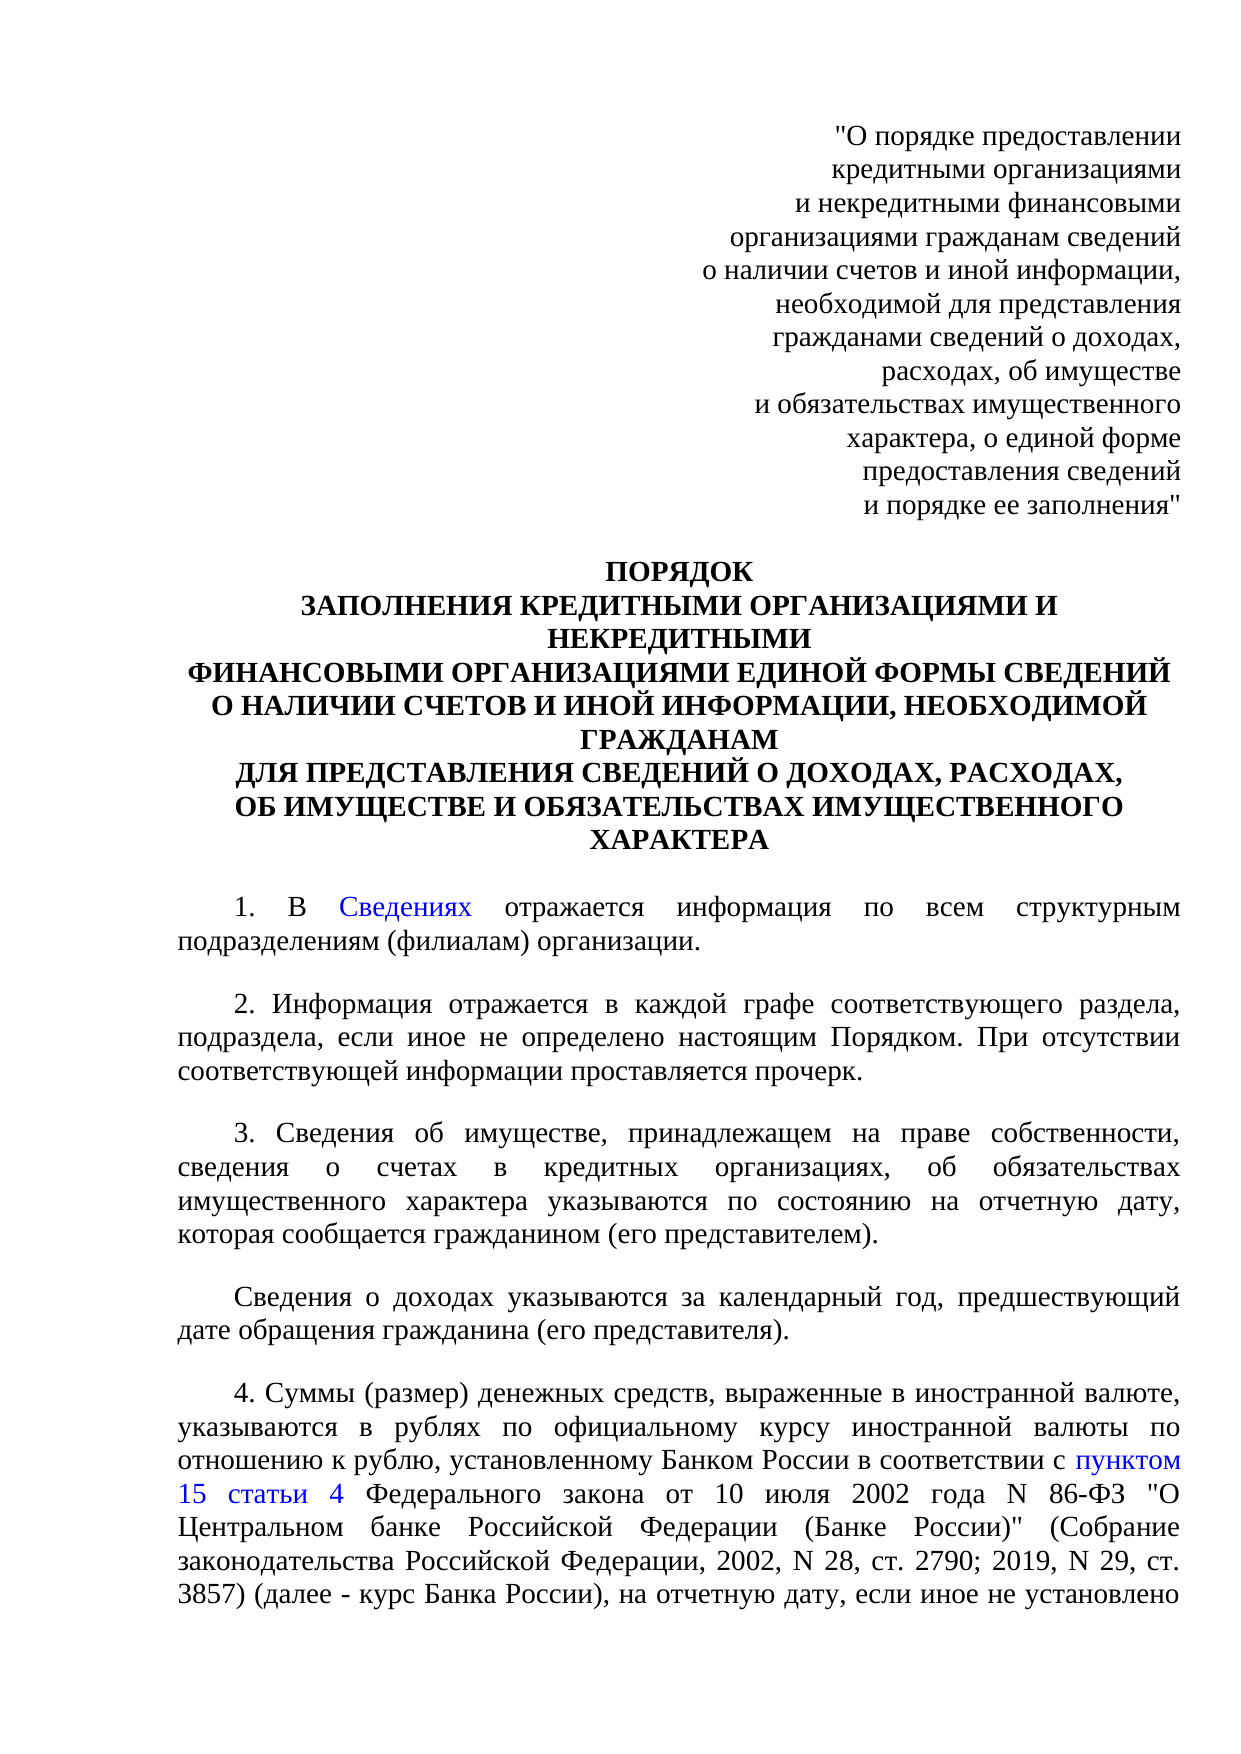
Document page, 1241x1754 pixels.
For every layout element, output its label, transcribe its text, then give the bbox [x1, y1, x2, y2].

text гражданами сведений о доходах, [177, 319, 1181, 353]
text 1. В Сведениях отражается информация по всем структурным подразделениям (филиалам) организации. [177, 889, 1181, 957]
text Сведения о доходах указываются за календарный год, предшествующий дате обращения гражданина (его представителя). [177, 1279, 1181, 1346]
text необходимой для представления [177, 286, 1181, 319]
text организациями гражданам сведений [177, 219, 1181, 252]
title ЗАПОЛНЕНИЯ КРЕДИТНЫМИ ОРГАНИЗАЦИЯМИ И НЕКРЕДИТНЫМИ [177, 588, 1181, 655]
text расходах, об имуществе [177, 353, 1181, 386]
text "О порядке предоставлении [177, 118, 1181, 152]
title ДЛЯ ПРЕДСТАВЛЕНИЯ СВЕДЕНИЙ О ДОХОДАХ, РАСХОДАХ, [177, 755, 1181, 789]
title ФИНАНСОВЫМИ ОРГАНИЗАЦИЯМИ ЕДИНОЙ ФОРМЫ СВЕДЕНИЙ [177, 655, 1181, 688]
text 2. Информация отражается в каждой графе соответствующего раздела, подраздела, если иное не определено настоящим Порядком. При отсутствии соответствующей информации проставляется прочерк. [177, 986, 1181, 1086]
text характера, о единой форме [177, 420, 1181, 453]
text кредитными организациями [177, 152, 1181, 185]
text предоставления сведений [177, 453, 1181, 487]
text и порядке ее заполнения" [177, 487, 1181, 521]
title ОБ ИМУЩЕСТВЕ И ОБЯЗАТЕЛЬСТВАХ ИМУЩЕСТВЕННОГО ХАРАКТЕРА [177, 789, 1181, 856]
text и обязательствах имущественного [177, 386, 1181, 420]
title О НАЛИЧИИ СЧЕТОВ И ИНОЙ ИНФОРМАЦИИ, НЕОБХОДИМОЙ ГРАЖДАНАМ [177, 688, 1181, 755]
text о наличии счетов и иной информации, [177, 252, 1181, 286]
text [177, 1375, 1181, 1610]
title ПОРЯДОК [177, 554, 1181, 588]
text и некредитными финансовыми [177, 185, 1181, 219]
text 3. Сведения об имуществе, принадлежащем на праве собственности, сведения о счетах в кредитных организациях, об обязательствах имущественного характера указываются по состоянию на отчетную дату, которая сообщается гражданином (его представителем). [177, 1116, 1181, 1250]
